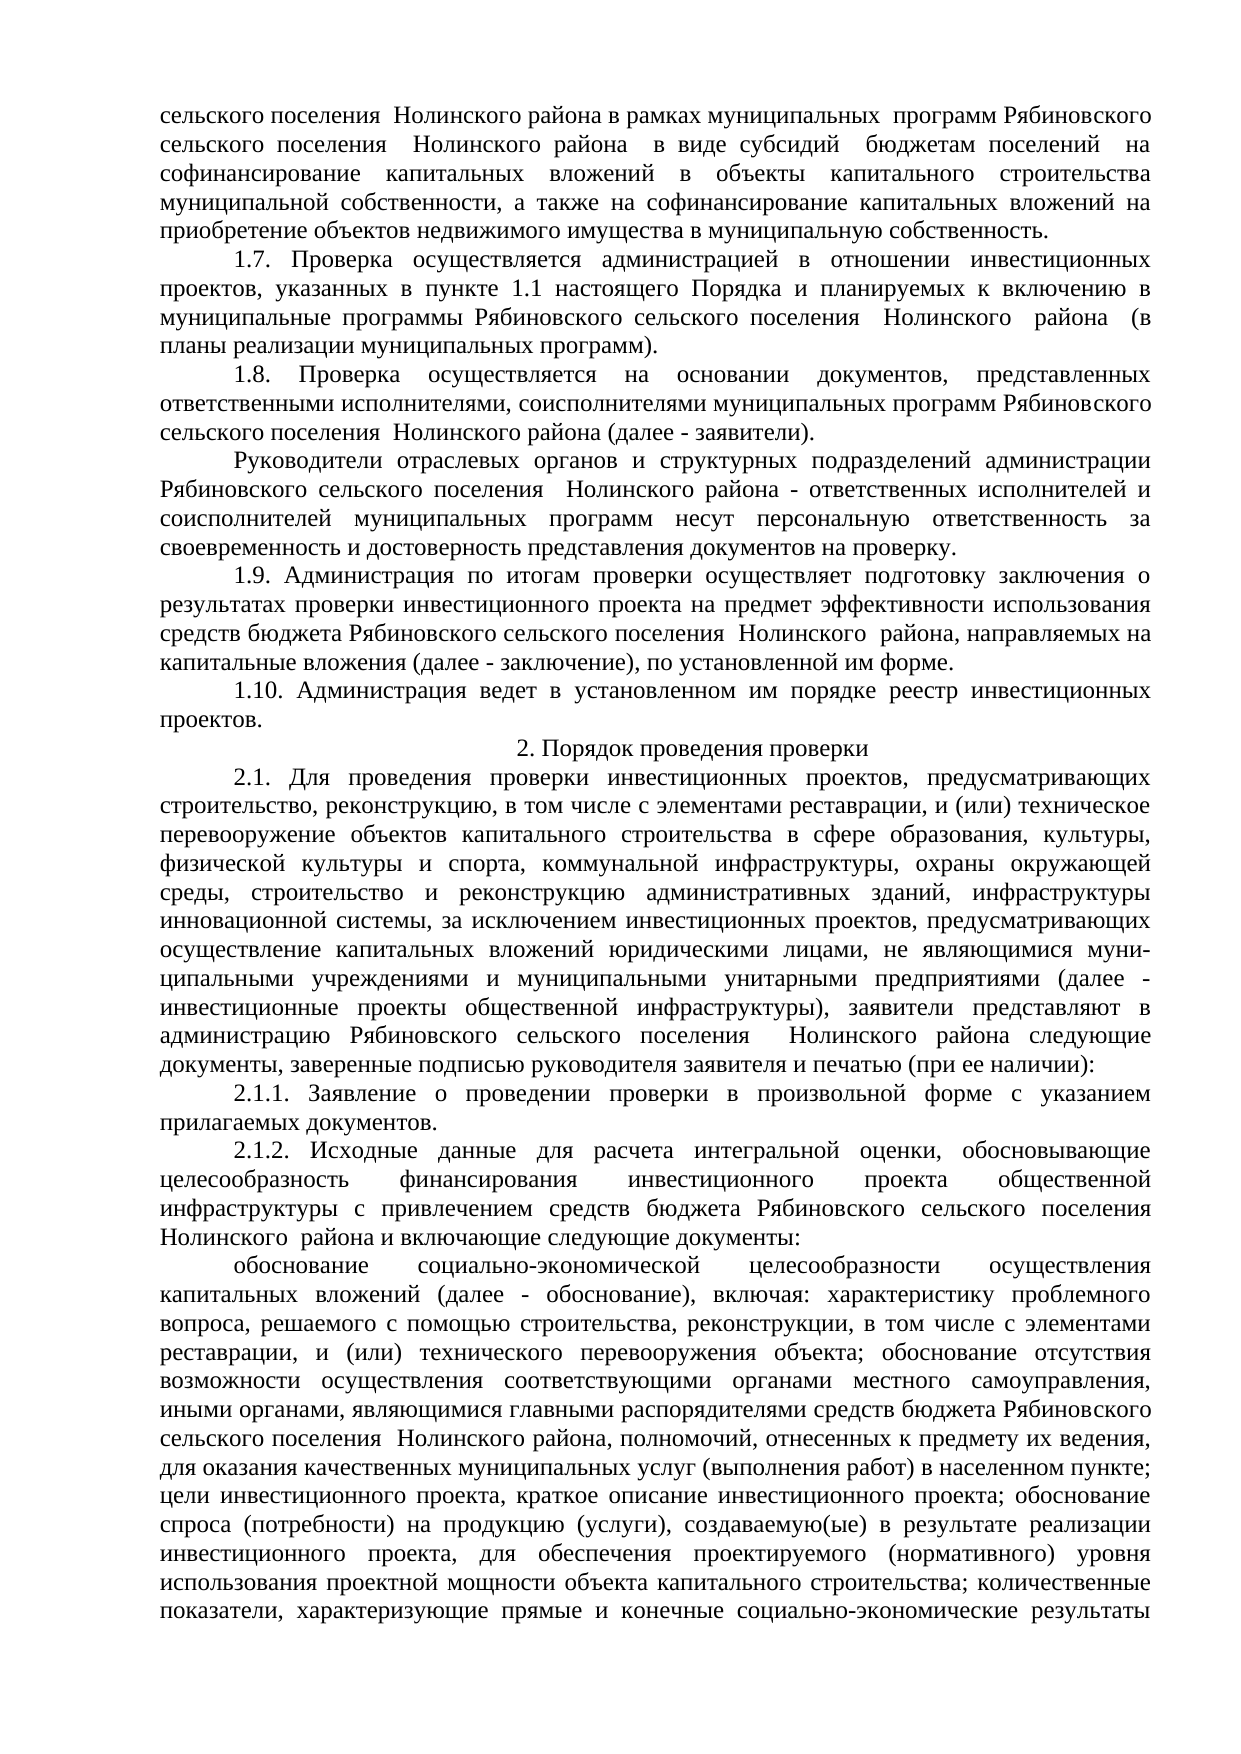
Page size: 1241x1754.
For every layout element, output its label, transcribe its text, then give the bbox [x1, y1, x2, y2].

text 2. Порядок проведения проверки [159, 733, 1152, 762]
text 1.8. Проверка осуществляется на основании документов, представленных ответственными исполнителями, соисполнителями муниципальных программ Рябиновского сельского поселения Нолинского района (далее - заявители). [159, 359, 1152, 445]
text 1.7. Проверка осуществляется администрацией в отношении инвестиционных проектов, указанных в пункте 1.1 настоящего Порядка и планируемых к включению в муниципальные программы Рябиновского сельского поселения Нолинского района (в планы реализации муниципальных программ). [159, 244, 1152, 359]
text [159, 1250, 1152, 1624]
text 2.1. Для проведения проверки инвестиционных проектов, предусматривающих строительство, реконструкцию, в том числе с элементами реставрации, и (или) техническое перевооружение объектов капитального строительства в сфере образования, культуры, физической культуры и спорта, коммунальной инфраструктуры, охраны окружающей среды, строительство и реконструкцию административных зданий, инфраструктуры инновационной системы, за исключением инвестиционных проектов, предусматривающих осуществление капитальных вложений юридическими лицами, не являющимися муни-ципальными учреждениями и муниципальными унитарными предприятиями (далее - инвестиционные проекты общественной инфраструктуры), заявители представляют в администрацию Рябиновского сельского поселения Нолинского района следующие документы, заверенные подписью руководителя заявителя и печатью (при ее наличии): [159, 762, 1152, 1078]
text 1.9. Администрация по итогам проверки осуществляет подготовку заключения о результатах проверки инвестиционного проекта на предмет эффективности использования средств бюджета Рябиновского сельского поселения Нолинского района, направляемых на капитальные вложения (далее - заключение), по установленной им форме. [159, 560, 1152, 675]
text 1.10. Администрация ведет в установленном им порядке реестр инвестиционных проектов. [159, 675, 1152, 733]
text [159, 100, 1152, 244]
text Руководители отраслевых органов и структурных подразделений администрации Рябиновского сельского поселения Нолинского района - ответственных исполнителей и соисполнителей муниципальных программ несут персональную ответственность за своевременность и достоверность представления документов на проверку. [159, 445, 1152, 560]
text 2.1.2. Исходные данные для расчета интегральной оценки, обосновывающие целесообразность финансирования инвестиционного проекта общественной инфраструктуры с привлечением средств бюджета Рябиновского сельского поселения Нолинского района и включающие следующие документы: [159, 1135, 1152, 1250]
text 2.1.1. Заявление о проведении проверки в произвольной форме с указанием прилагаемых документов. [159, 1078, 1152, 1135]
